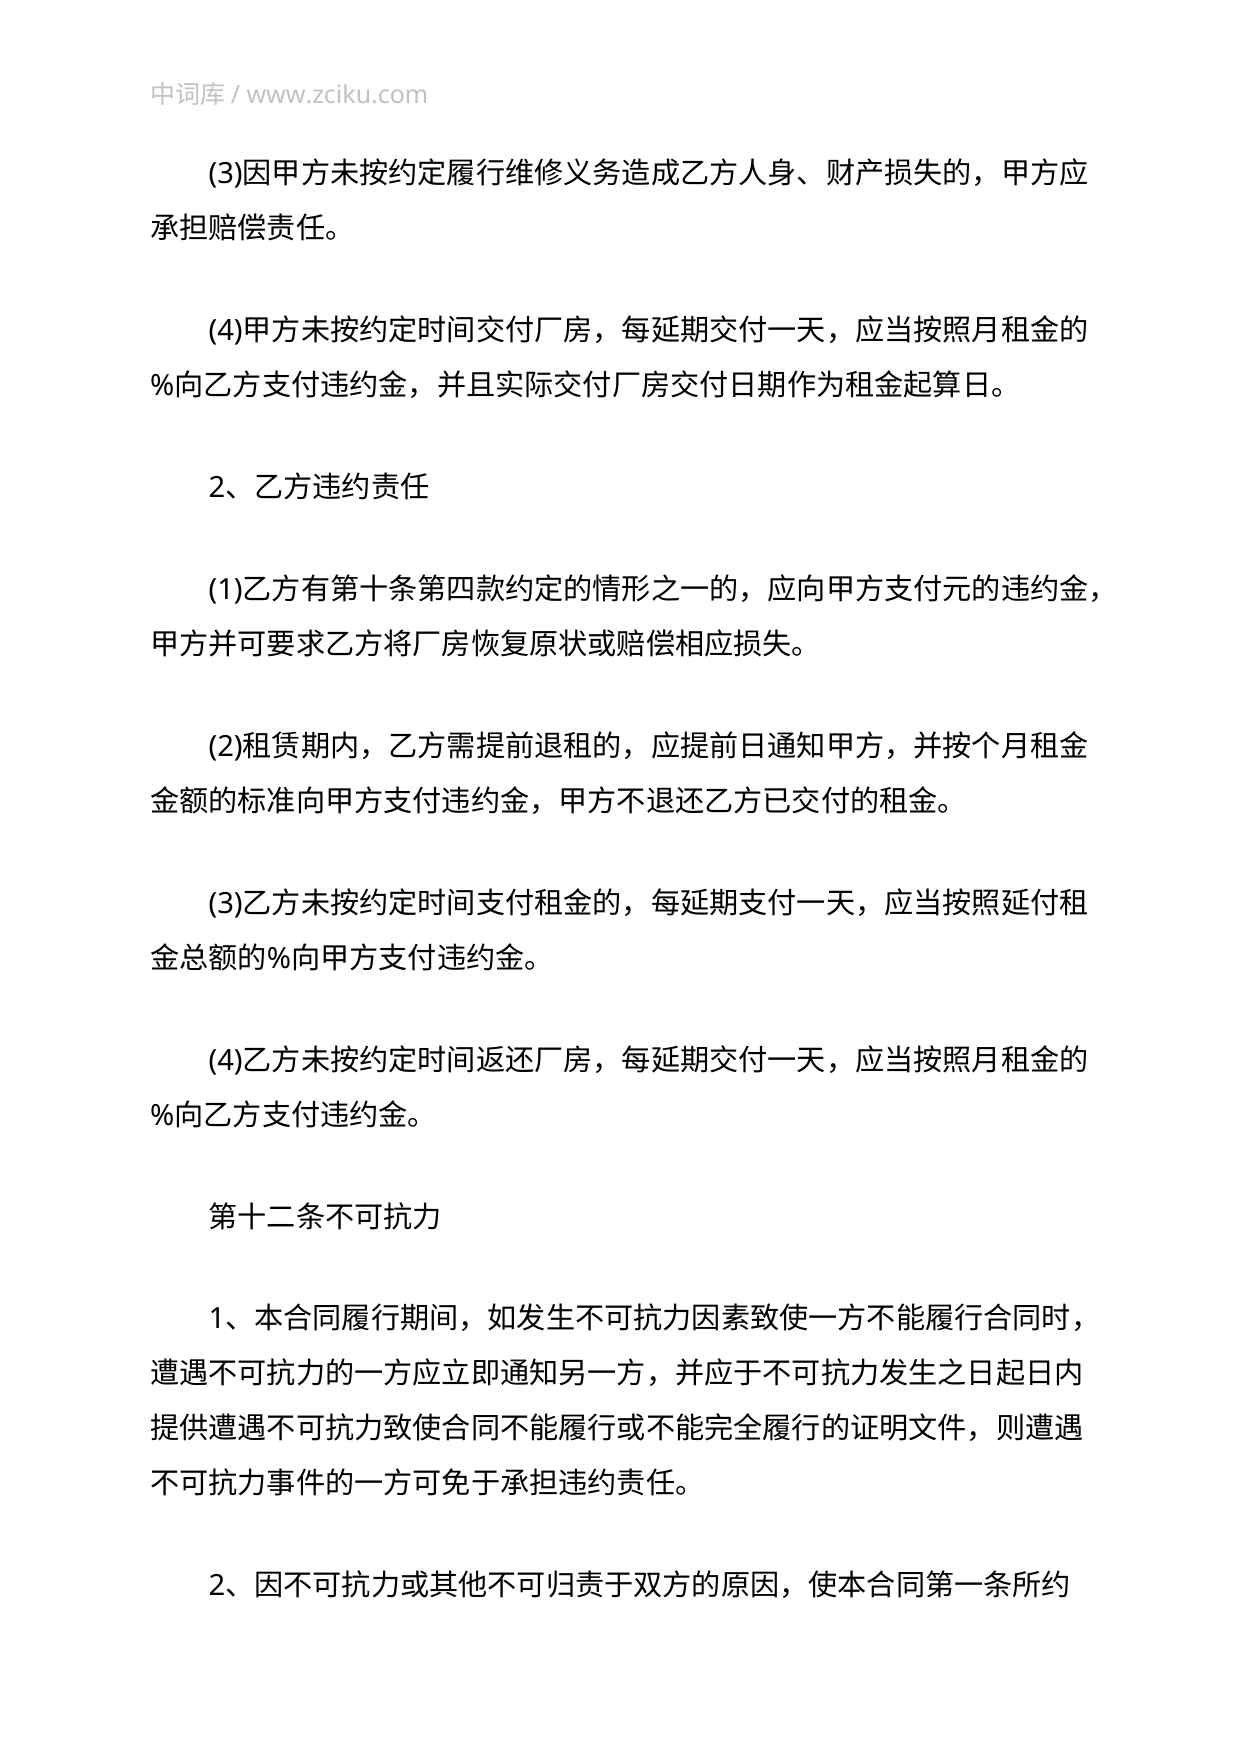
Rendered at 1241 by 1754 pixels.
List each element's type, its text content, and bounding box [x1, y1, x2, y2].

text (1)乙方有第十条第四款约定的情形之一的，应向甲方支付元的违约金，甲方并可要求乙方将厂房恢复原状或赔偿相应损失。 [150, 566, 1090, 663]
text 2、乙方违约责任 [150, 464, 1090, 506]
text 1、本合同履行期间，如发生不可抗力因素致使一方不能履行合同时，遭遇不可抗力的一方应立即通知另一方，并应于不可抗力发生之日起日内提供遭遇不可抗力致使合同不能履行或不能完全履行的证明文件，则遭遇不可抗力事件的一方可免于承担违约责任。 [150, 1295, 1090, 1502]
text (4)甲方未按约定时间交付厂房，每延期交付一天，应当按照月租金的%向乙方支付违约金，并且实际交付厂房交付日期作为租金起算日。 [150, 307, 1090, 404]
text (3)乙方未按约定时间支付租金的，每延期支付一天，应当按照延付租金总额的%向甲方支付违约金。 [150, 879, 1090, 977]
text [150, 1562, 1090, 1604]
text (3)因甲方未按约定履行维修义务造成乙方人身、财产损失的，甲方应承担赔偿责任。 [150, 150, 1090, 247]
text (2)租赁期内，乙方需提前退租的，应提前日通知甲方，并按个月租金金额的标准向甲方支付违约金，甲方不退还乙方已交付的租金。 [150, 722, 1090, 820]
text 第十二条不可抗力 [150, 1193, 1090, 1236]
text (4)乙方未按约定时间返还厂房，每延期交付一天，应当按照月租金的%向乙方支付违约金。 [150, 1036, 1090, 1134]
